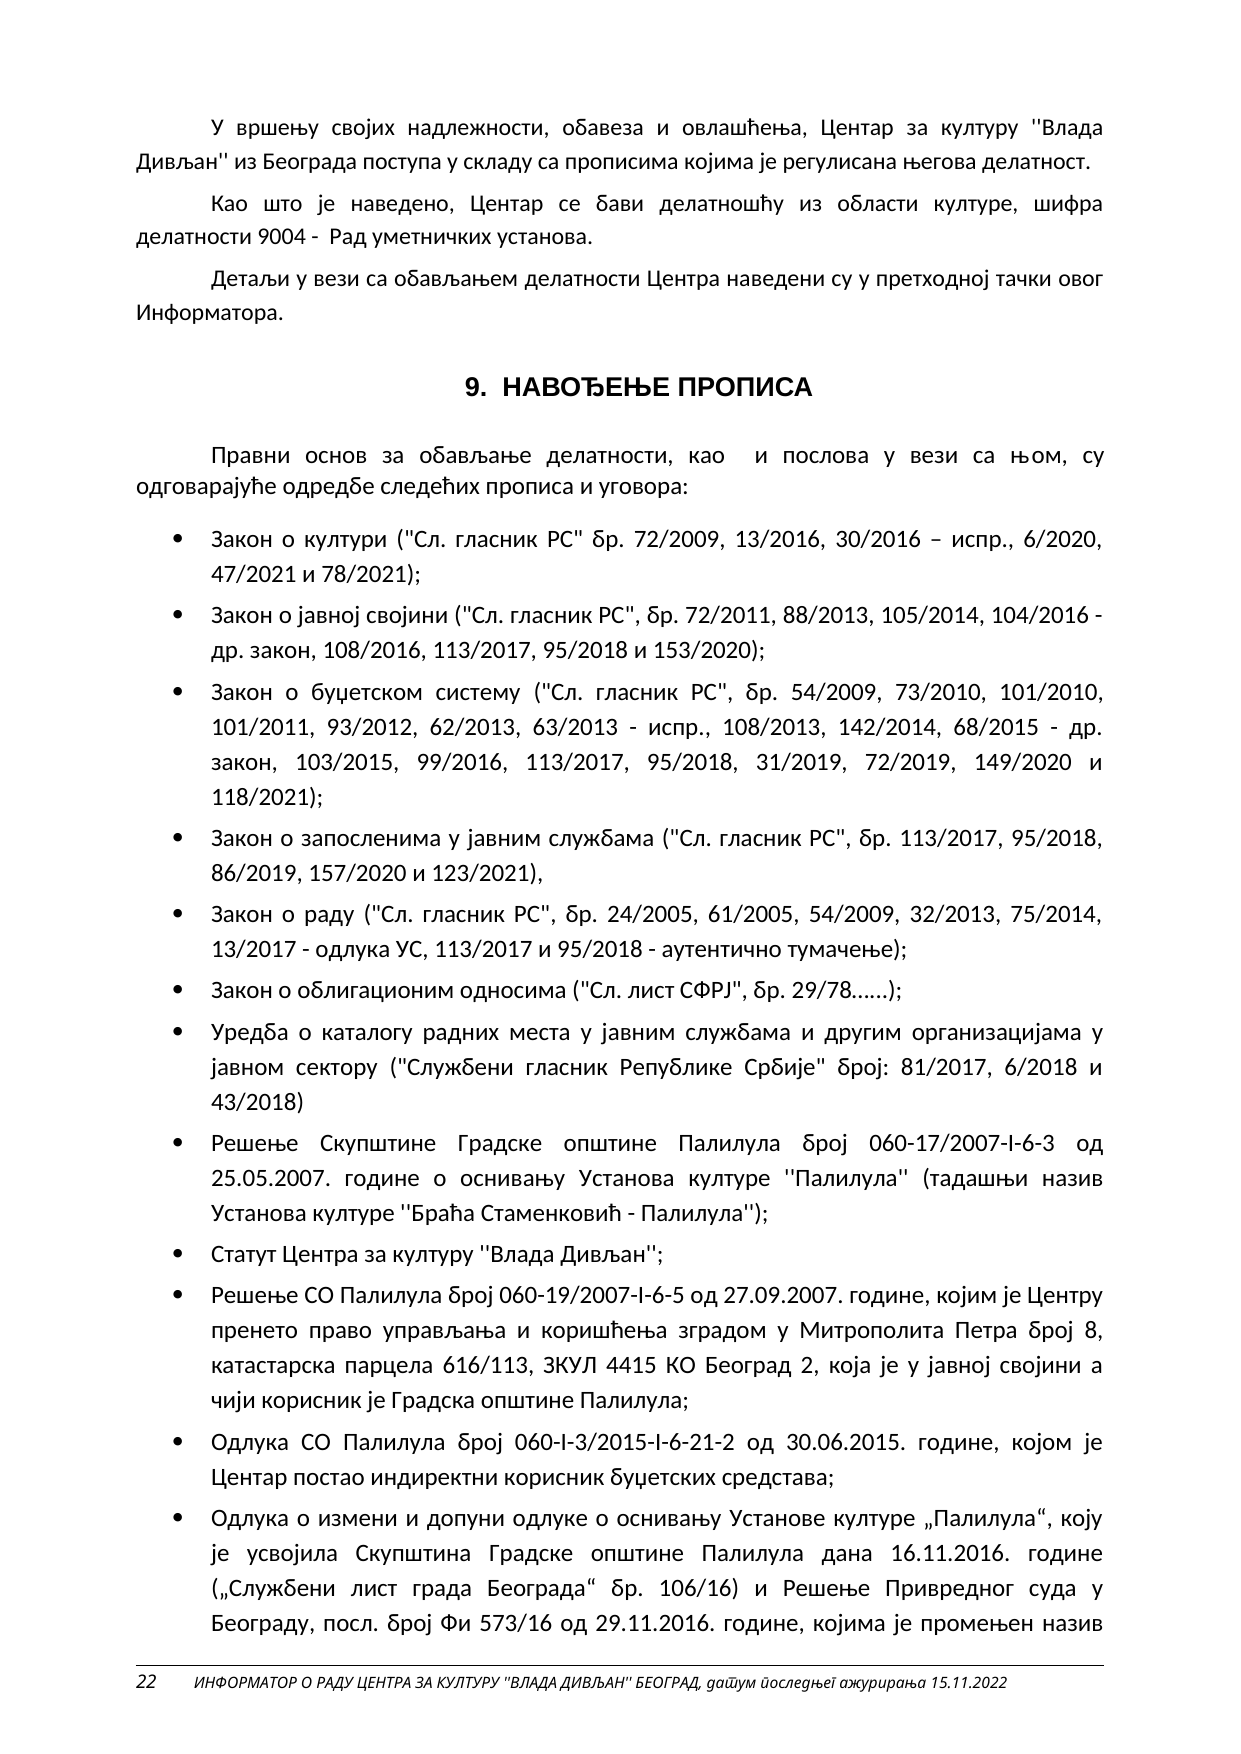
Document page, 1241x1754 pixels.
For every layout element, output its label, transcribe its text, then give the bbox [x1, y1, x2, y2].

list Закон о запосленима у јавним службама ("Сл. гласник РС", бр. 113/2017, 95/2018, 86/2019, 157/2020 и 123/2021), [173, 822, 1104, 888]
text У вршењу својих надлежности, обавеза и овлашћења, Центар за културу ''Влада Дивљан'' из Београда поступа у складу са прописима којима је регулисана његова делатност. [136, 112, 1104, 175]
list Закон о облигационим односима ("Сл. лист СФРЈ", бр. 29/78…...); [173, 974, 1104, 1005]
text Као што је наведено, Центар се бави делатношћу из области културе, шифра делатности 9004 - Рад уметничких установа. [136, 188, 1104, 251]
list Закон о буџетском систему ("Сл. гласник РС", бр. 54/2009, 73/2010, 101/2010, 101/2011, 93/2012, 62/2013, 63/2013 - испр., 108/2013, 142/2014, 68/2015 - др. закон, 103/2015, 99/2016, 113/2017, 95/2018, 31/2019, 72/2019, 149/2020 и 118/2021); [173, 676, 1104, 811]
list Статут Центра за културу ''Влада Дивљан''; [173, 1238, 1104, 1269]
list Закон о раду ("Сл. гласник РС", бр. 24/2005, 61/2005, 54/2009, 32/2013, 75/2014, 13/2017 - одлука УС, 113/2017 и 95/2018 - аутентично тумачење); [173, 898, 1104, 964]
text Правни основ за обављање делатности, као и послова у вези са њoм, су одговарајуће одредбе следећих прописа и уговора: [136, 439, 1104, 500]
subtitle НАВОЂЕЊЕ ПРОПИСА [173, 371, 1104, 403]
list Закон о јавној својини ("Сл. гласник РС", бр. 72/2011, 88/2013, 105/2014, 104/2016 - др. закон, 108/2016, 113/2017, 95/2018 и 153/2020); [173, 599, 1104, 665]
list Уредба о каталогу радних места у јавним службама и другим организацијама у јавном сектору ("Службени гласник Републике Србије" број: 81/2017, 6/2018 и 43/2018) [173, 1016, 1104, 1116]
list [173, 1502, 1104, 1638]
list Закон о култури ("Сл. гласник РС" бр. 72/2009, 13/2016, 30/2016 – испр., 6/2020, 47/2021 и 78/2021); [173, 523, 1104, 589]
text Детаљи у вези са обављањем делатности Центра наведени су у претходној тачки овог Информатора. [136, 263, 1104, 326]
list Решење СО Палилула број 060-19/2007-I-6-5 од 27.09.2007. године, којим је Центру пренето право управљања и коришћења зградом у Митрополита Петра број 8, катастарска парцела 616/113, ЗКУЛ 4415 КО Београд 2, која је у јавној својини а чији корисник је Градска општине Палилула; [173, 1279, 1104, 1415]
list Одлука СО Палилула број 060-I-3/2015-I-6-21-2 од 30.06.2015. године, којом је Центар постао индиректни корисник буџетских средстава; [173, 1426, 1104, 1491]
list Решење Скупштине Градске општине Палилула број 060-17/2007-I-6-3 од 25.05.2007. године о оснивању Установа културе ''Палилула'' (тадашњи назив Установа културе ''Браћа Стаменковић - Палилула''); [173, 1127, 1104, 1228]
